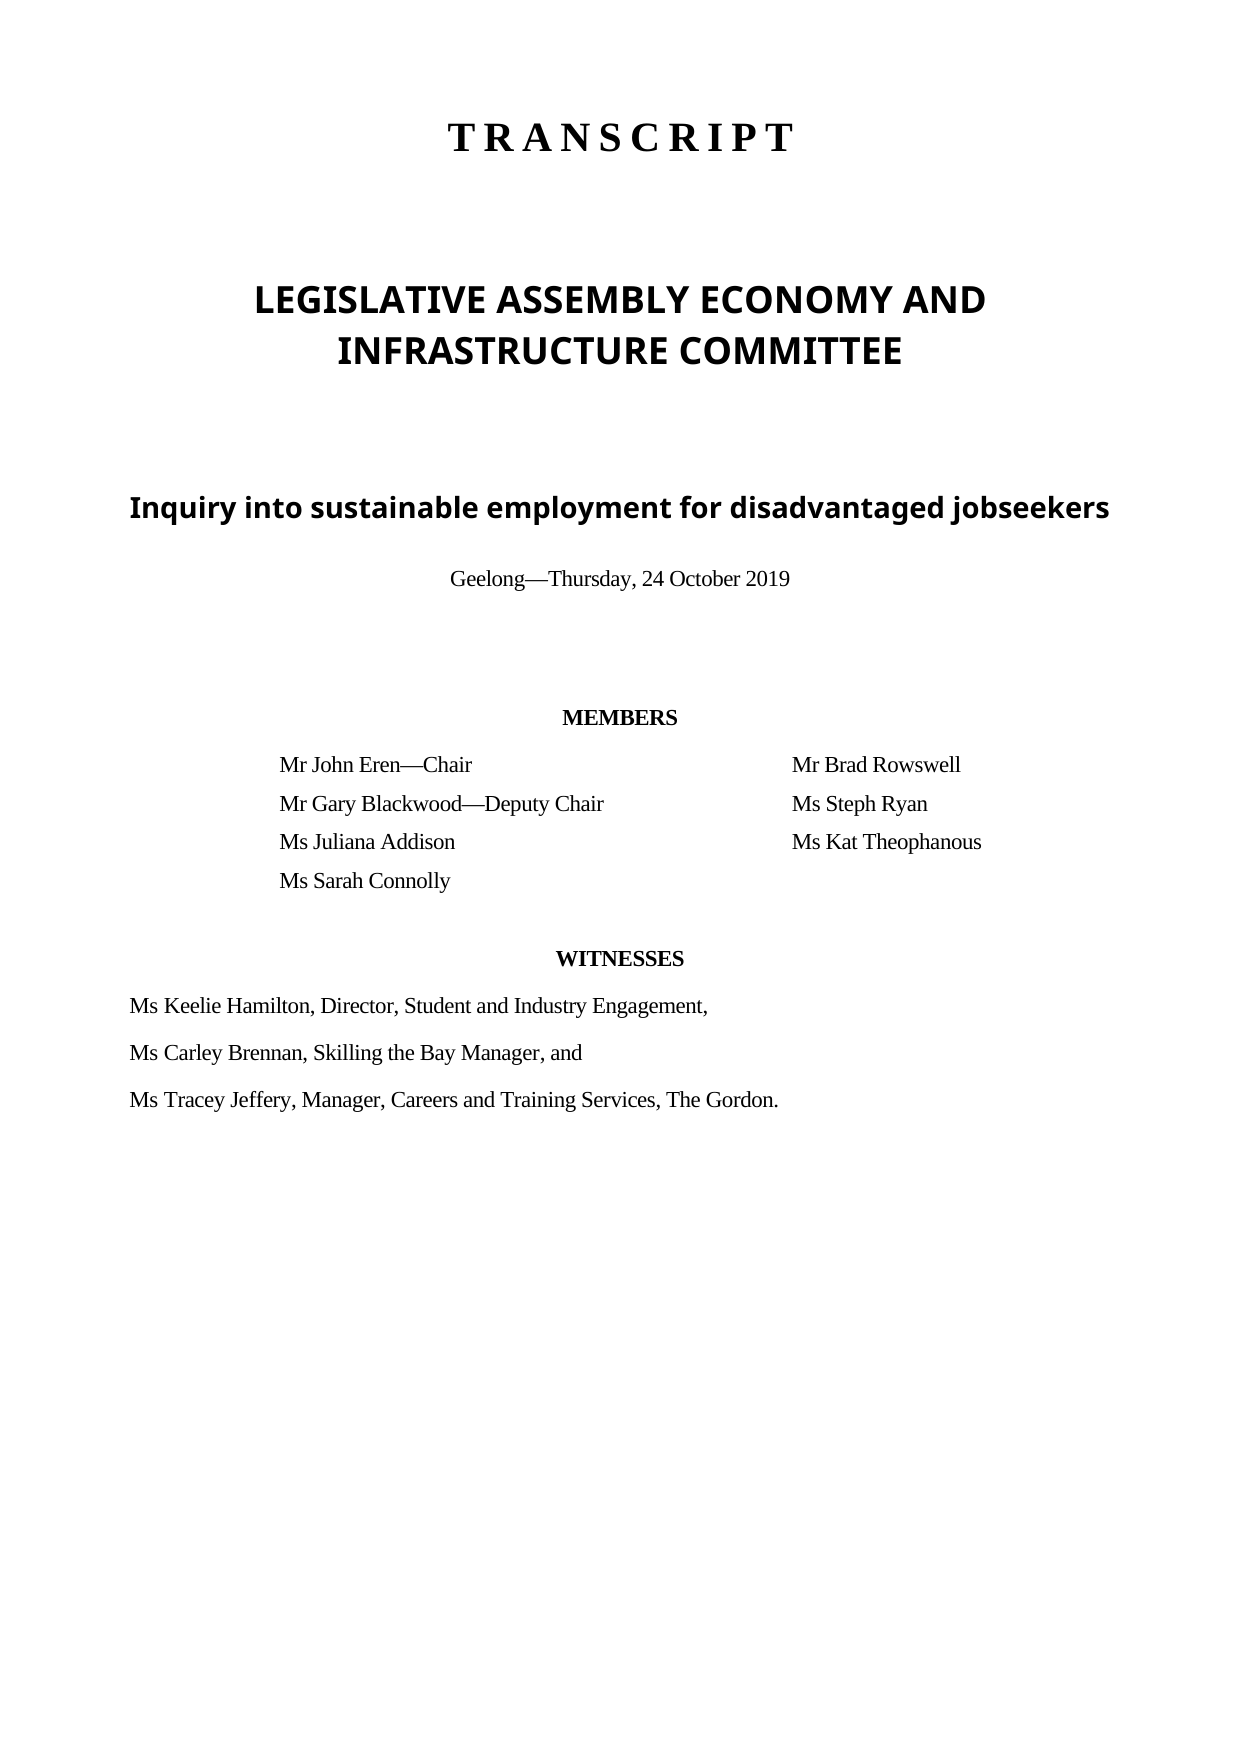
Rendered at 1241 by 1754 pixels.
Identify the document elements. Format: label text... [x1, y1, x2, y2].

text Ms Keelie Hamilton, Director, Student and Industry Engagement, [129, 992, 1111, 1018]
list Mr Gary Blackwood—Deputy Chair Ms Steph Ryan [279, 789, 1111, 816]
text Ms Tracey Jeffery, Manager, Careers and Training Services, The Gordon. [129, 1087, 1111, 1113]
text MEMBERS [129, 703, 1111, 730]
text Ms Carley Brennan, Skilling the Bay Manager, and [129, 1039, 1111, 1066]
text TRANSCRIPT [129, 112, 1111, 160]
text WITNESSES [129, 945, 1111, 971]
list Ms Sarah Connolly [279, 867, 1111, 894]
list Ms Juliana Addison Ms Kat Theophanous [279, 828, 1111, 855]
text — [129, 565, 1111, 591]
list Mr John Eren—Chair Mr Brad Rowswell [279, 751, 1111, 777]
